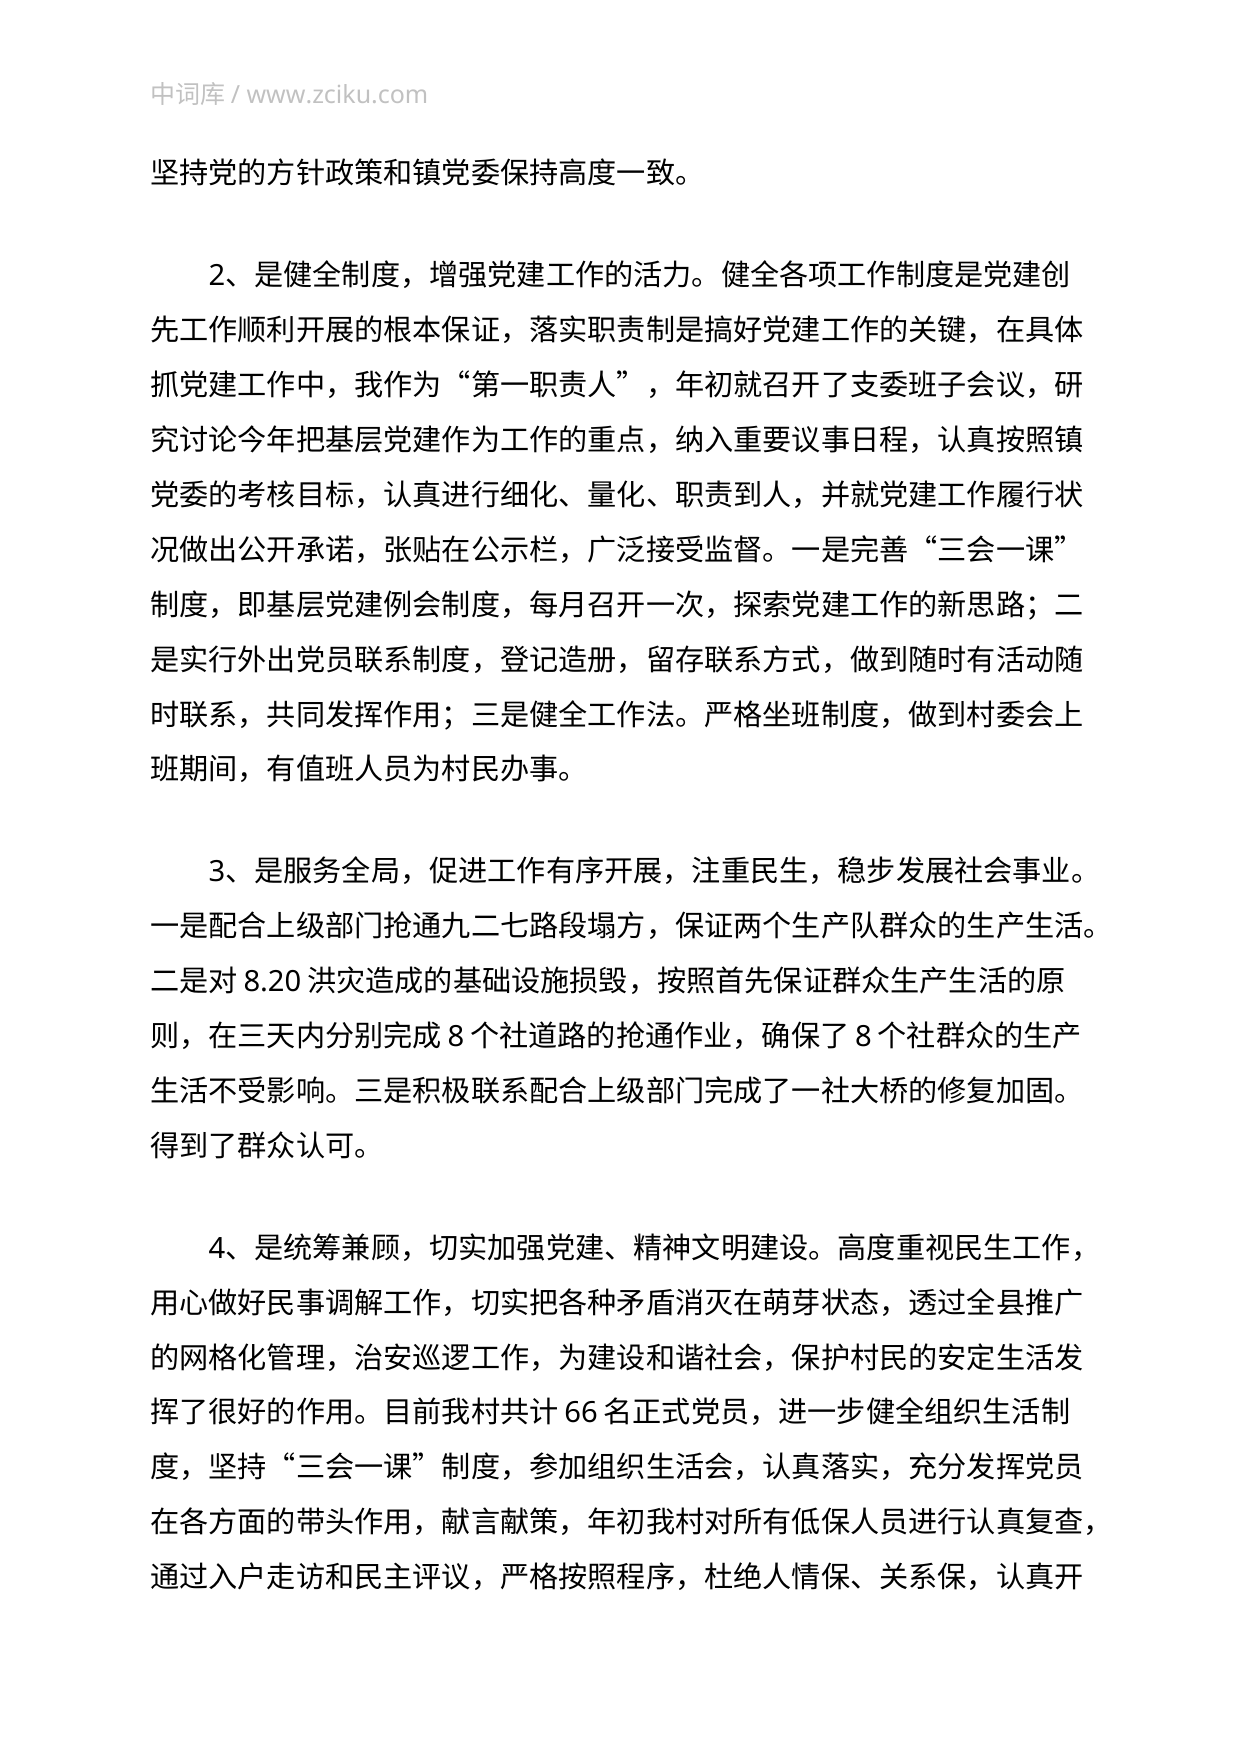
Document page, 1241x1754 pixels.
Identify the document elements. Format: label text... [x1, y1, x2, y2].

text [150, 1224, 1090, 1596]
text 3、是服务全局，促进工作有序开展，注重民生，稳步发展社会事业。一是配合上级部门抢通九二七路段塌方，保证两个生产队群众的生产生活。二是对8.20洪灾造成的基础设施损毁，按照首先保证群众生产生活的原则，在三天内分别完成8个社道路的抢通作业，确保了8个社群众的生产生活不受影响。三是积极联系配合上级部门完成了一社大桥的修复加固。得到了群众认可。 [150, 848, 1090, 1165]
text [150, 150, 1090, 192]
text 2、是健全制度，增强党建工作的活力。健全各项工作制度是党建创先工作顺利开展的根本保证，落实职责制是搞好党建工作的关键，在具体抓党建工作中，我作为“第一职责人”，年初就召开了支委班子会议，研究讨论今年把基层党建作为工作的重点，纳入重要议事日程，认真按照镇党委的考核目标，认真进行细化、量化、职责到人，并就党建工作履行状况做出公开承诺，张贴在公示栏，广泛接受监督。一是完善“三会一课”制度，即基层党建例会制度，每月召开一次，探索党建工作的新思路；二是实行外出党员联系制度，登记造册，留存联系方式，做到随时有活动随时联系，共同发挥作用；三是健全工作法。严格坐班制度，做到村委会上班期间，有值班人员为村民办事。 [150, 252, 1090, 788]
